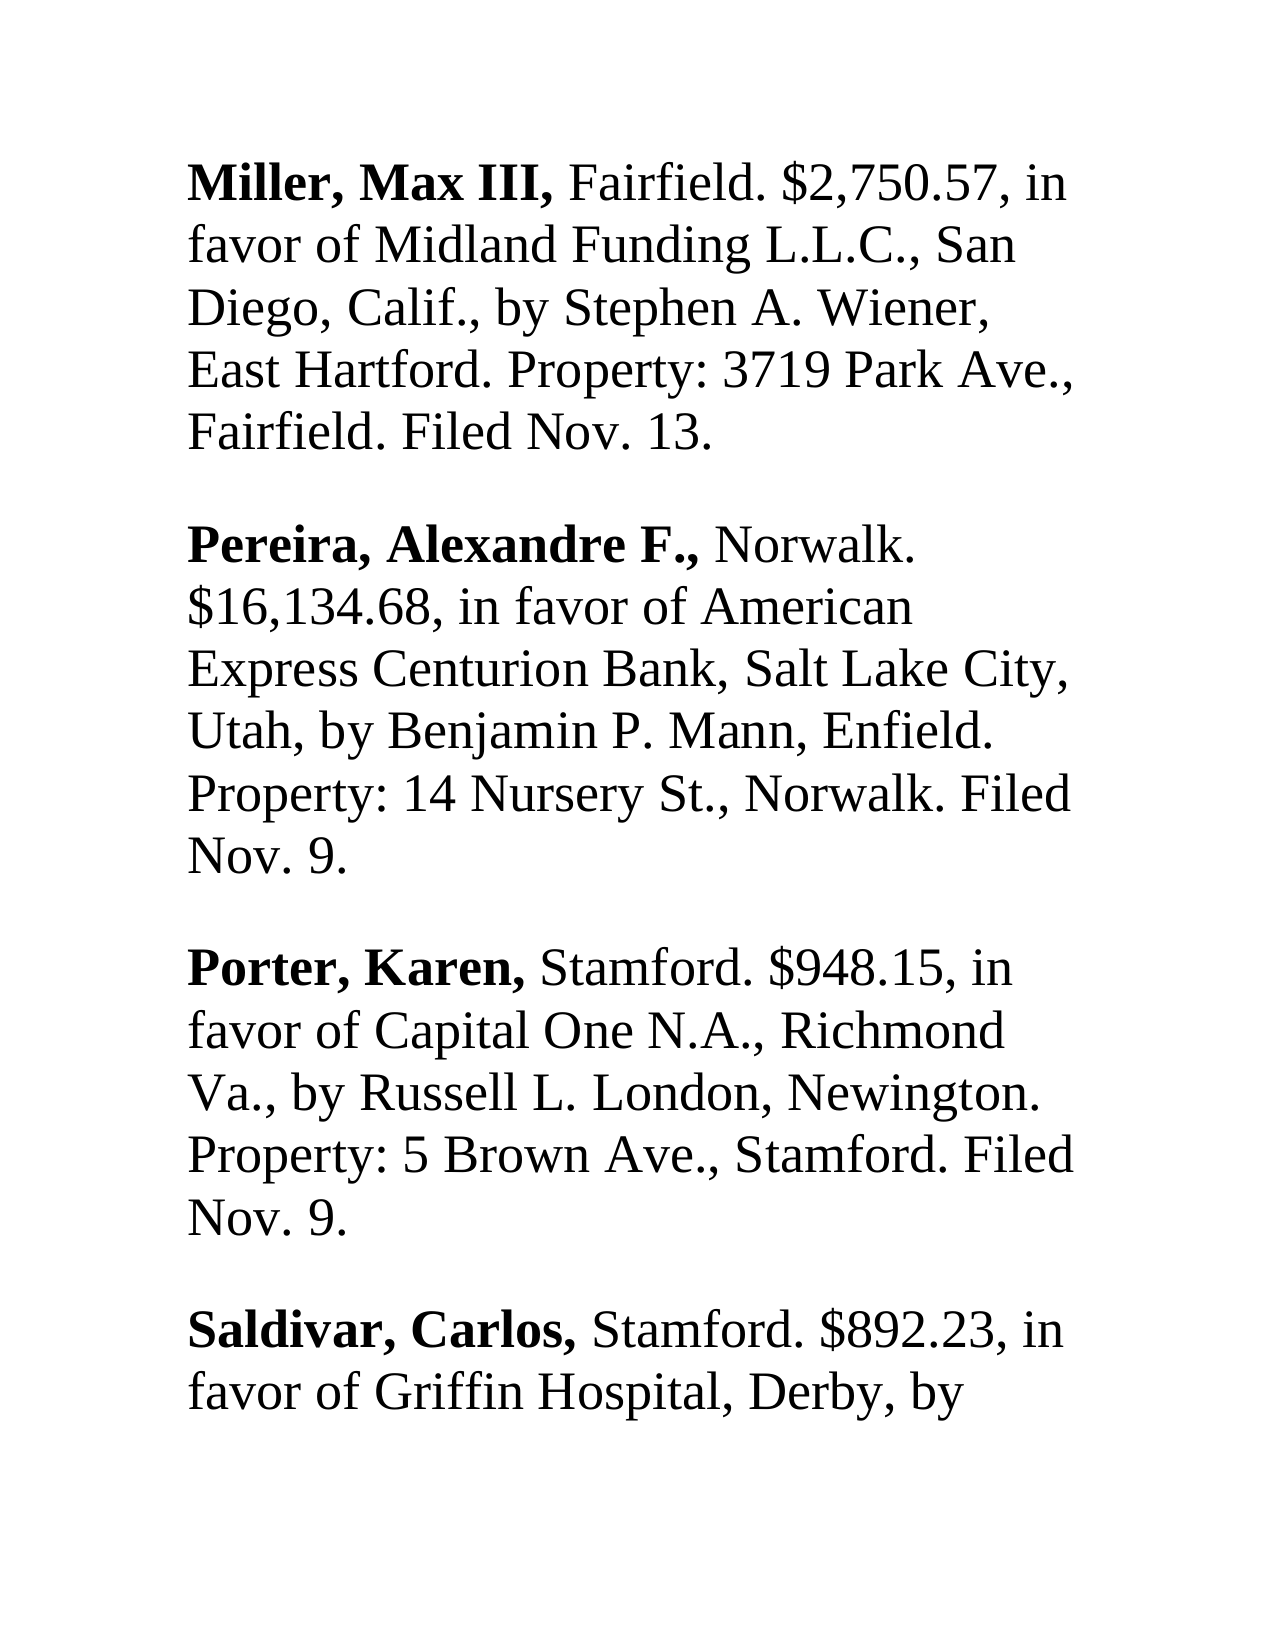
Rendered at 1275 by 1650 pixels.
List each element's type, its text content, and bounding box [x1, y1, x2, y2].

text Porter, Karen, Stamford. $948.15, in favor of Capital One N.A., Richmond Va., by Russell L. London, Newington. Property: 5 Brown Ave., Stamford. Filed Nov. 9. [187, 935, 1087, 1247]
text Miller, Max III, Fairfield. $2,750.57, in favor of Midland Funding L.L.C., San Diego, Calif., by Stephen A. Wiener, East Hartford. Property: 3719 Park Ave., Fairfield. Filed Nov. 13. [187, 150, 1087, 461]
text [187, 1297, 1087, 1421]
text Pereira, Alexandre F., Norwalk. $16,134.68, in favor of American Express Centurion Bank, Salt Lake City, Utah, by Benjamin P. Mann, Enfield. Property: 14 Nursery St., Norwalk. Filed Nov. 9. [187, 511, 1087, 885]
